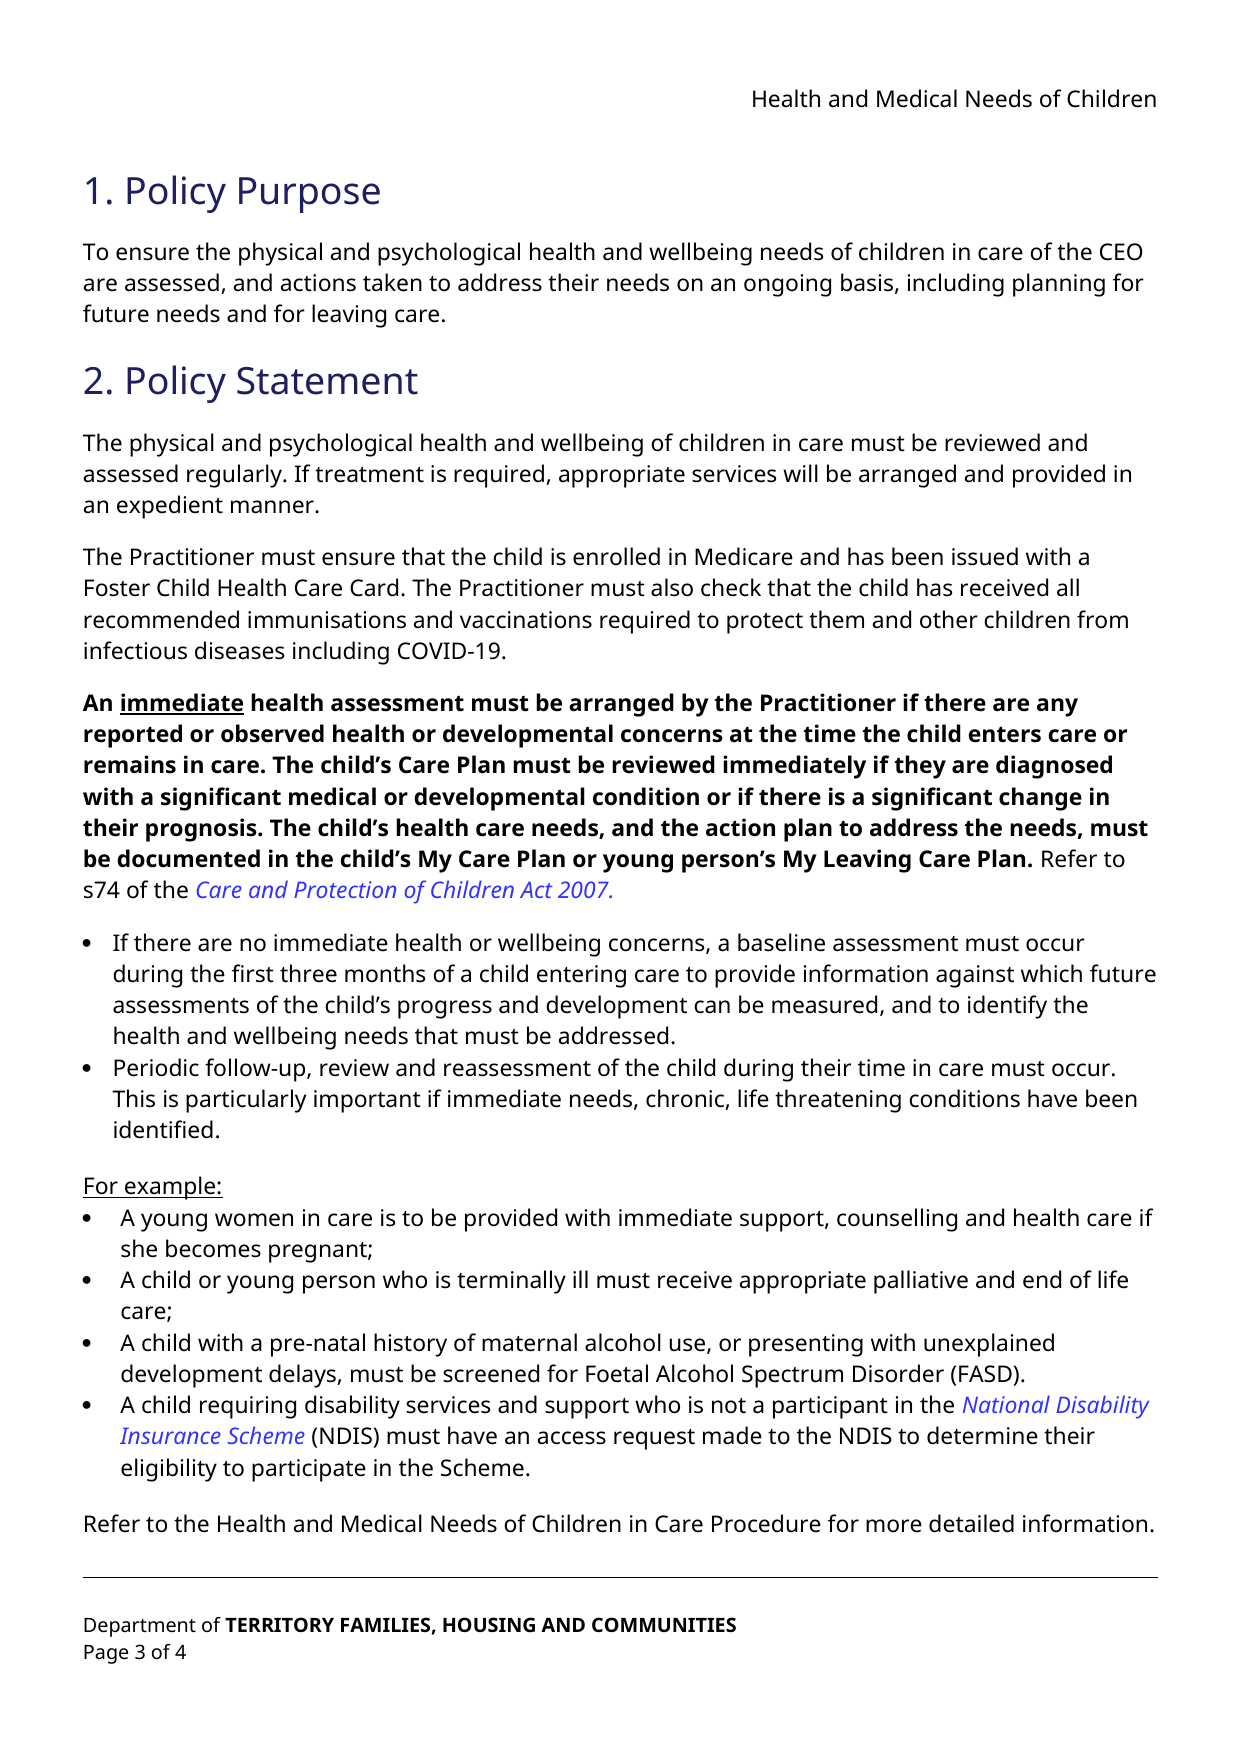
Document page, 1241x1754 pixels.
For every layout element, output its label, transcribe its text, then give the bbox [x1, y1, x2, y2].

text The physical and psychological health and wellbeing of children in care must be reviewed and assessed regularly. If treatment is required, appropriate services will be arranged and provided in an expedient manner. [83, 426, 1157, 520]
text To ensure the physical and psychological health and wellbeing needs of children in care of the CEO are assessed, and actions taken to address their needs on an ongoing basis, including planning for future needs and for leaving care. [83, 236, 1157, 329]
list For example: [83, 1170, 1157, 1201]
list A child with a pre-natal history of maternal alcohol use, or presenting with unexplained development delays, must be screened for Foetal Alcohol Spectrum Disorder (FASD). [83, 1326, 1157, 1389]
subtitle Policy Statement [83, 354, 1157, 406]
text The Practitioner must ensure that the child is enrolled in Medicare and has been issued with a Foster Child Health Care Card. The Practitioner must also check that the child has received all recommended immunisations and vaccinations required to protect them and other children from infectious diseases including COVID-19. [83, 541, 1157, 666]
text Refer to the Health and Medical Needs of Children in Care Procedure for more detailed information. [83, 1508, 1157, 1539]
subtitle Policy Purpose [83, 164, 1157, 215]
list A child requiring disability services and support who is not a participant in the National Disability Insurance Scheme (NDIS) must have an access request made to the NDIS to determine their eligibility to participate in the Scheme. [83, 1389, 1157, 1483]
list If there are no immediate health or wellbeing concerns, a baseline assessment must occur during the first three months of a child entering care to provide information against which future assessments of the child’s progress and development can be measured, and to identify the health and wellbeing needs that must be addressed. [83, 926, 1157, 1051]
list A young women in care is to be provided with immediate support, counselling and health care if she becomes pregnant; [83, 1201, 1157, 1264]
list A child or young person who is terminally ill must receive appropriate palliative and end of life care; [83, 1264, 1157, 1326]
list Periodic follow-up, review and reassessment of the child during their time in care must occur. This is particularly important if immediate needs, chronic, life threatening conditions have been identified. [83, 1051, 1157, 1145]
text An immediate health assessment must be arranged by the Practitioner if there are any reported or observed health or developmental concerns at the time the child enters care or remains in care. The child’s Care Plan must be reviewed immediately if they are diagnosed with a significant medical or developmental condition or if there is a significant change in their prognosis. The child’s health care needs, and the action plan to address the needs, must be documented in the child’s My Care Plan or young person’s My Leaving Care Plan. Refer to s74 of the Care and Protection of Children Act 2007. [83, 687, 1157, 906]
